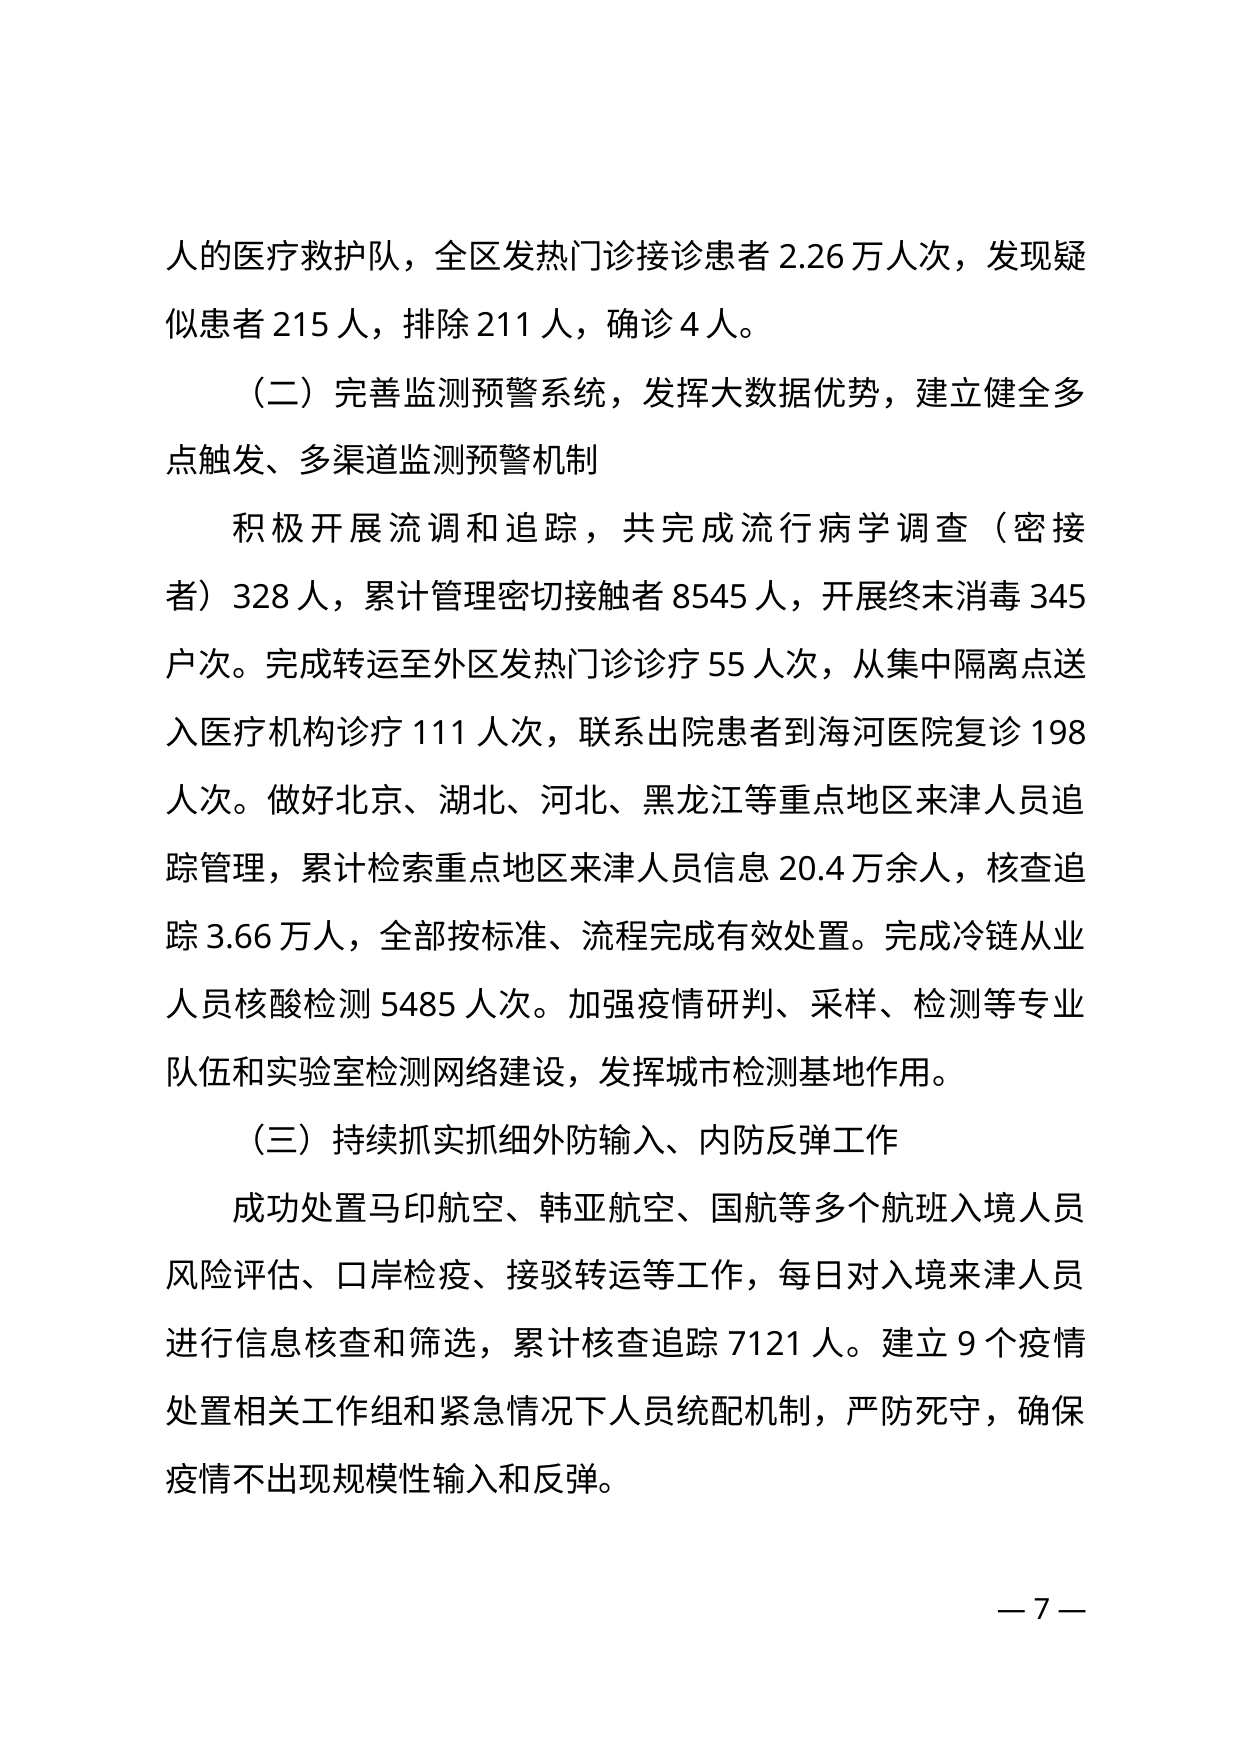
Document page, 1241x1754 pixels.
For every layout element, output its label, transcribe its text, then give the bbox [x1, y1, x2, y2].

text （三）持续抓实抓细外防输入、内防反弹工作 [165, 1103, 1087, 1171]
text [165, 221, 1087, 356]
text （二）完善监测预警系统，发挥大数据优势，建立健全多点触发、多渠道监测预警机制 [165, 356, 1087, 492]
text 积极开展流调和追踪，共完成流行病学调查（密接者）328人，累计管理密切接触者8545人，开展终末消毒345户次。完成转运至外区发热门诊诊疗55人次，从集中隔离点送入医疗机构诊疗111人次，联系出院患者到海河医院复诊198人次。做好北京、湖北、河北、黑龙江等重点地区来津人员追踪管理，累计检索重点地区来津人员信息20.4万余人，核查追踪3.66万人，全部按标准、流程完成有效处置。完成冷链从业人员核酸检测5485人次。加强疫情研判、采样、检测等专业队伍和实验室检测网络建设，发挥城市检测基地作用。 [165, 492, 1087, 1103]
text 成功处置马印航空、韩亚航空、国航等多个航班入境人员风险评估、口岸检疫、接驳转运等工作，每日对入境来津人员进行信息核查和筛选，累计核查追踪7121人。建立9个疫情处置相关工作组和紧急情况下人员统配机制，严防死守，确保疫情不出现规模性输入和反弹。 [165, 1171, 1087, 1511]
